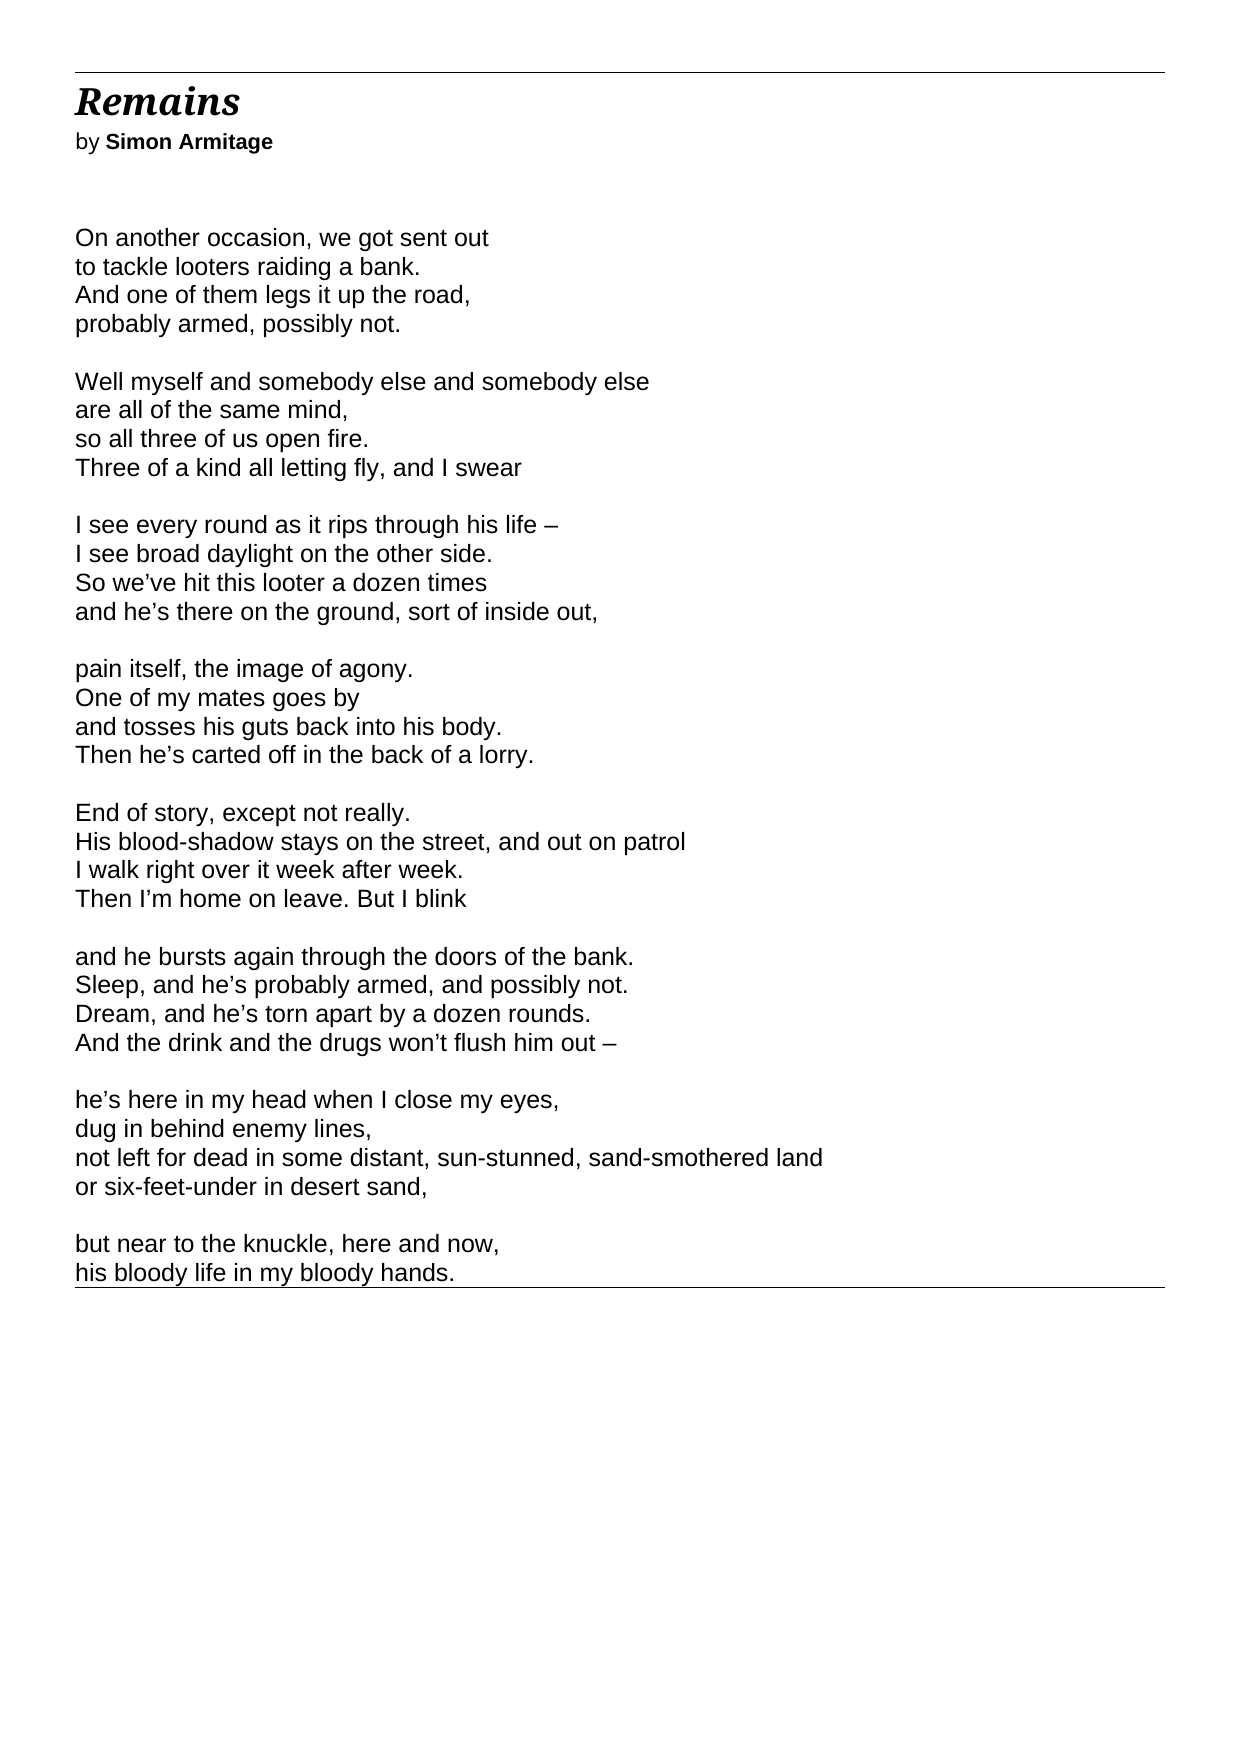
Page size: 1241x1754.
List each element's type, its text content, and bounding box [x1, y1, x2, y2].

text Then he’s carted off in the back of a lorry. [75, 740, 1165, 769]
text Dream, and he’s torn apart by a dozen rounds. [75, 999, 1165, 1028]
text pain itself, the image of agony. [75, 654, 1165, 683]
text or six-feet-under in desert sand, [75, 1171, 1165, 1200]
text Then I’m home on leave. But I blink [75, 884, 1165, 913]
text not left for dead in some distant, sun-stunned, sand-smothered land [75, 1143, 1165, 1171]
text so all three of us open fire. [75, 424, 1165, 453]
text to tackle looters raiding a bank. [75, 251, 1165, 280]
text and he’s there on the ground, sort of inside out, [75, 596, 1165, 625]
text And the drink and the drugs won’t flush him out – [75, 1028, 1165, 1056]
text So we’ve hit this looter a dozen times [75, 568, 1165, 596]
text his bloody life in my bloody hands. [75, 1258, 1165, 1286]
text dug in behind enemy lines, [75, 1114, 1165, 1143]
text One of my mates goes by [75, 683, 1165, 711]
text Well myself and somebody else and somebody else [75, 366, 1165, 395]
text he’s here in my head when I close my eyes, [75, 1085, 1165, 1114]
text End of story, except not really. [75, 798, 1165, 826]
text I walk right over it week after week. [75, 855, 1165, 884]
subtitle Remains [75, 75, 1165, 126]
text by Simon Armitage [75, 126, 1165, 156]
text probably armed, possibly not. [75, 309, 1165, 338]
text His blood-shadow stays on the street, and out on patrol [75, 826, 1165, 855]
text And one of them legs it up the road, [75, 280, 1165, 309]
text Sleep, and he’s probably armed, and possibly not. [75, 970, 1165, 999]
text and tosses his guts back into his body. [75, 711, 1165, 740]
text Three of a kind all letting fly, and I swear [75, 453, 1165, 481]
text On another occasion, we got sent out [75, 223, 1165, 251]
text I see every round as it rips through his life – [75, 510, 1165, 539]
text I see broad daylight on the other side. [75, 539, 1165, 568]
text and he bursts again through the doors of the bank. [75, 941, 1165, 970]
text but near to the knuckle, here and now, [75, 1229, 1165, 1258]
text are all of the same mind, [75, 395, 1165, 424]
